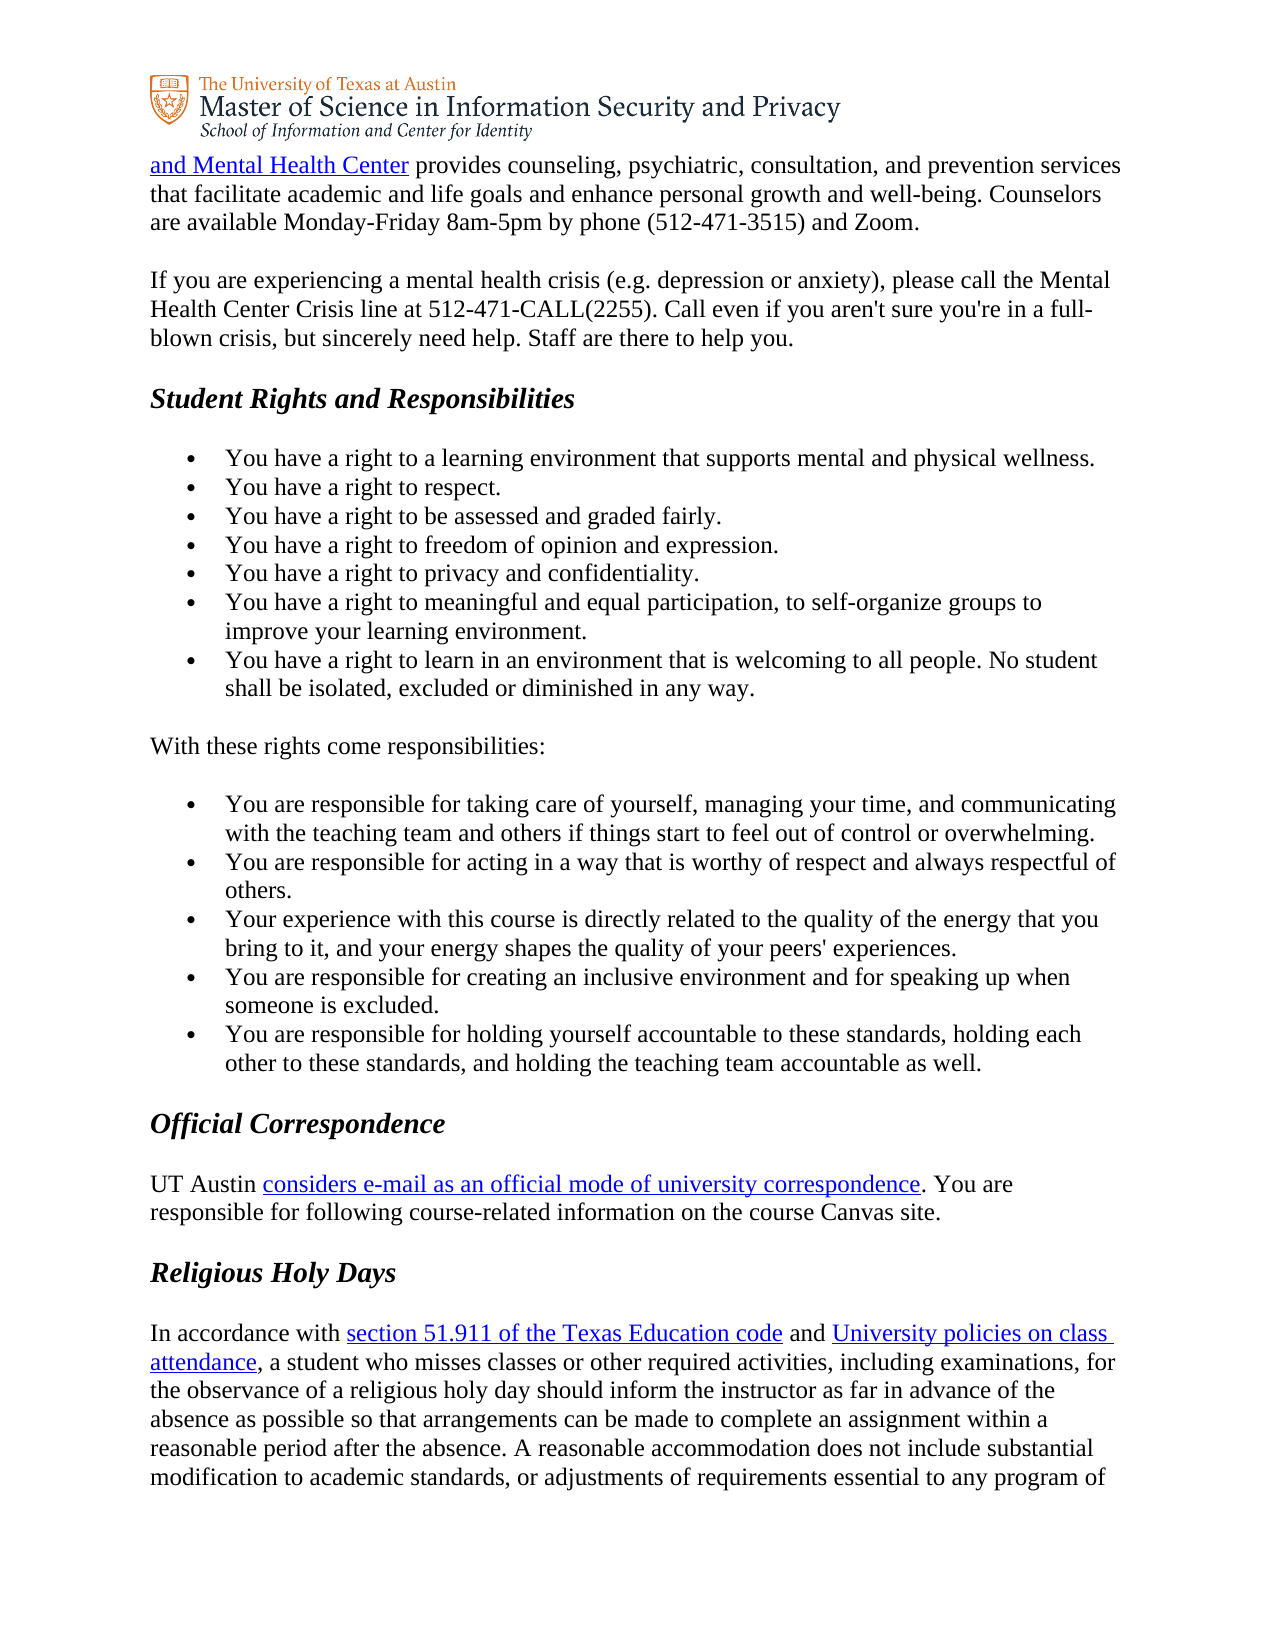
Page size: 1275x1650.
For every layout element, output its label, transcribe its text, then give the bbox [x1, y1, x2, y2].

text UT Austin considers e-mail as an official mode of university correspondence. You are responsible for following course-related information on the course Canvas site. [150, 1169, 1125, 1226]
list You have a right to meaningful and equal participation, to self-organize groups to improve your learning environment. [187, 587, 1125, 645]
list You have a right to be assessed and graded fairly. [187, 501, 1125, 530]
text If you are experiencing a mental health crisis (e.g. depression or anxiety), please call the Mental Health Center Crisis line at 512-471-CALL(2255). Call even if you aren't sure you're in a full-blown crisis, but sincerely need help. Staff are there to help you. [150, 265, 1125, 352]
list You have a right to freedom of opinion and expression. [187, 530, 1125, 558]
list You are responsible for taking care of yourself, managing your time, and communicating with the teaching team and others if things start to feel out of control or overwhelming. [187, 789, 1125, 847]
subtitle Religious Holy Days [150, 1255, 1125, 1289]
list You are responsible for holding yourself accountable to these standards, holding each other to these standards, and holding the teaching team accountable as well. [187, 1019, 1125, 1077]
list Your experience with this course is directly related to the quality of the energy that you bring to it, and your energy shapes the quality of your peers' experiences. [187, 904, 1125, 962]
subtitle Student Rights and Responsibilities [150, 381, 1125, 414]
list You have a right to respect. [187, 472, 1125, 501]
subtitle Official Correspondence [150, 1106, 1125, 1139]
list You have a right to a learning environment that supports mental and physical wellness. [187, 443, 1125, 472]
list You are responsible for creating an inclusive environment and for speaking up when someone is excluded. [187, 962, 1125, 1019]
list You are responsible for acting in a way that is worthy of respect and always respectful of others. [187, 847, 1125, 904]
text With these rights come responsibilities: [150, 731, 1125, 760]
picture [150, 75, 841, 141]
list You have a right to learn in an environment that is welcoming to all people. No student shall be isolated, excluded or diminished in any way. [187, 645, 1125, 702]
list You have a right to privacy and confidentiality. [187, 558, 1125, 587]
